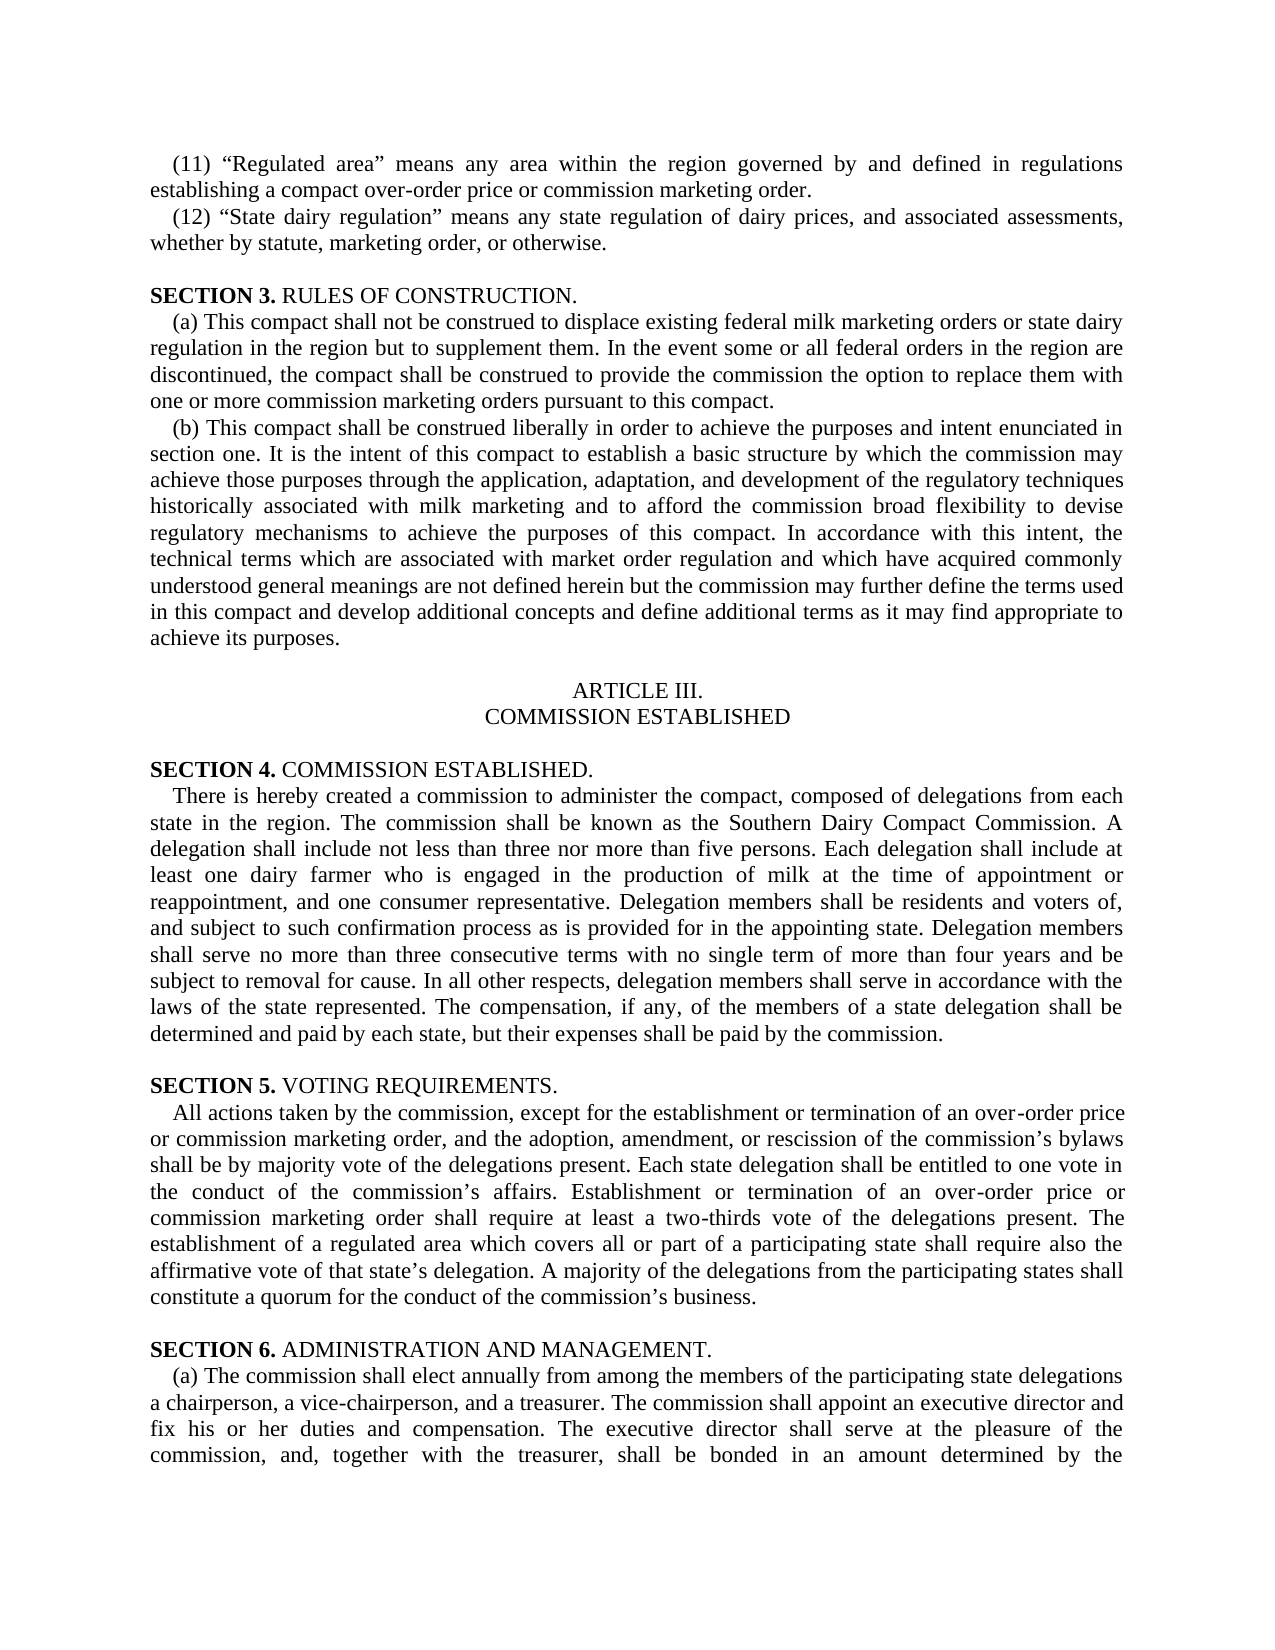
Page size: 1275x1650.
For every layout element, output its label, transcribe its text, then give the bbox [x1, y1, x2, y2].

text ARTICLE III. [150, 677, 1125, 703]
text SECTION 4. COMMISSION ESTABLISHED. [150, 756, 1125, 782]
text (11) “Regulated area” means any area within the region governed by and defined in regulations establishing a compact over-order price or commission marketing order. [150, 150, 1125, 203]
text There is hereby created a commission to administer the compact, composed of delegations from each state in the region. The commission shall be known as the Southern Dairy Compact Commission. A delegation shall include not less than three nor more than five persons. Each delegation shall include at least one dairy farmer who is engaged in the production of milk at the time of appointment or reappointment, and one consumer representative. Delegation members shall be residents and voters of, and subject to such confirmation process as is provided for in the appointing state. Delegation members shall serve no more than three consecutive terms with no single term of more than four years and be subject to removal for cause. In all other respects, delegation members shall serve in accordance with the laws of the state represented. The compensation, if any, of the members of a state delegation shall be determined and paid by each state, but their expenses shall be paid by the commission. [150, 782, 1125, 1046]
text (b) This compact shall be construed liberally in order to achieve the purposes and intent enunciated in section one. It is the intent of this compact to establish a basic structure by which the commission may achieve those purposes through the application, adaptation, and development of the regulatory techniques historically associated with milk marketing and to afford the commission broad flexibility to devise regulatory mechanisms to achieve the purposes of this compact. In accordance with this intent, the technical terms which are associated with market order regulation and which have acquired commonly understood general meanings are not defined herein but the commission may further define the terms used in this compact and develop additional concepts and define additional terms as it may find appropriate to achieve its purposes. [150, 413, 1125, 651]
text SECTION 6. ADMINISTRATION AND MANAGEMENT. [150, 1336, 1125, 1362]
text (12) “State dairy regulation” means any state regulation of dairy prices, and associated assessments, whether by statute, marketing order, or otherwise. [150, 203, 1125, 255]
text SECTION 3. RULES OF CONSTRUCTION. [150, 282, 1125, 308]
text (a) This compact shall not be construed to displace existing federal milk marketing orders or state dairy regulation in the region but to supplement them. In the event some or all federal orders in the region are discontinued, the compact shall be construed to provide the commission the option to replace them with one or more commission marketing orders pursuant to this compact. [150, 308, 1125, 413]
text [150, 1362, 1125, 1468]
text COMMISSION ESTABLISHED [150, 703, 1125, 730]
text All actions taken by the commission, except for the establishment or termination of an over-order price or commission marketing order, and the adoption, amendment, or rescission of the commission’s bylaws shall be by majority vote of the delegations present. Each state delegation shall be entitled to one vote in the conduct of the commission’s affairs. Establishment or termination of an over-order price or commission marketing order shall require at least a two-thirds vote of the delegations present. The establishment of a regulated area which covers all or part of a participating state shall require also the affirmative vote of that state’s delegation. A majority of the delegations from the participating states shall constitute a quorum for the conduct of the commission’s business. [150, 1099, 1125, 1309]
text SECTION 5. VOTING REQUIREMENTS. [150, 1072, 1125, 1099]
